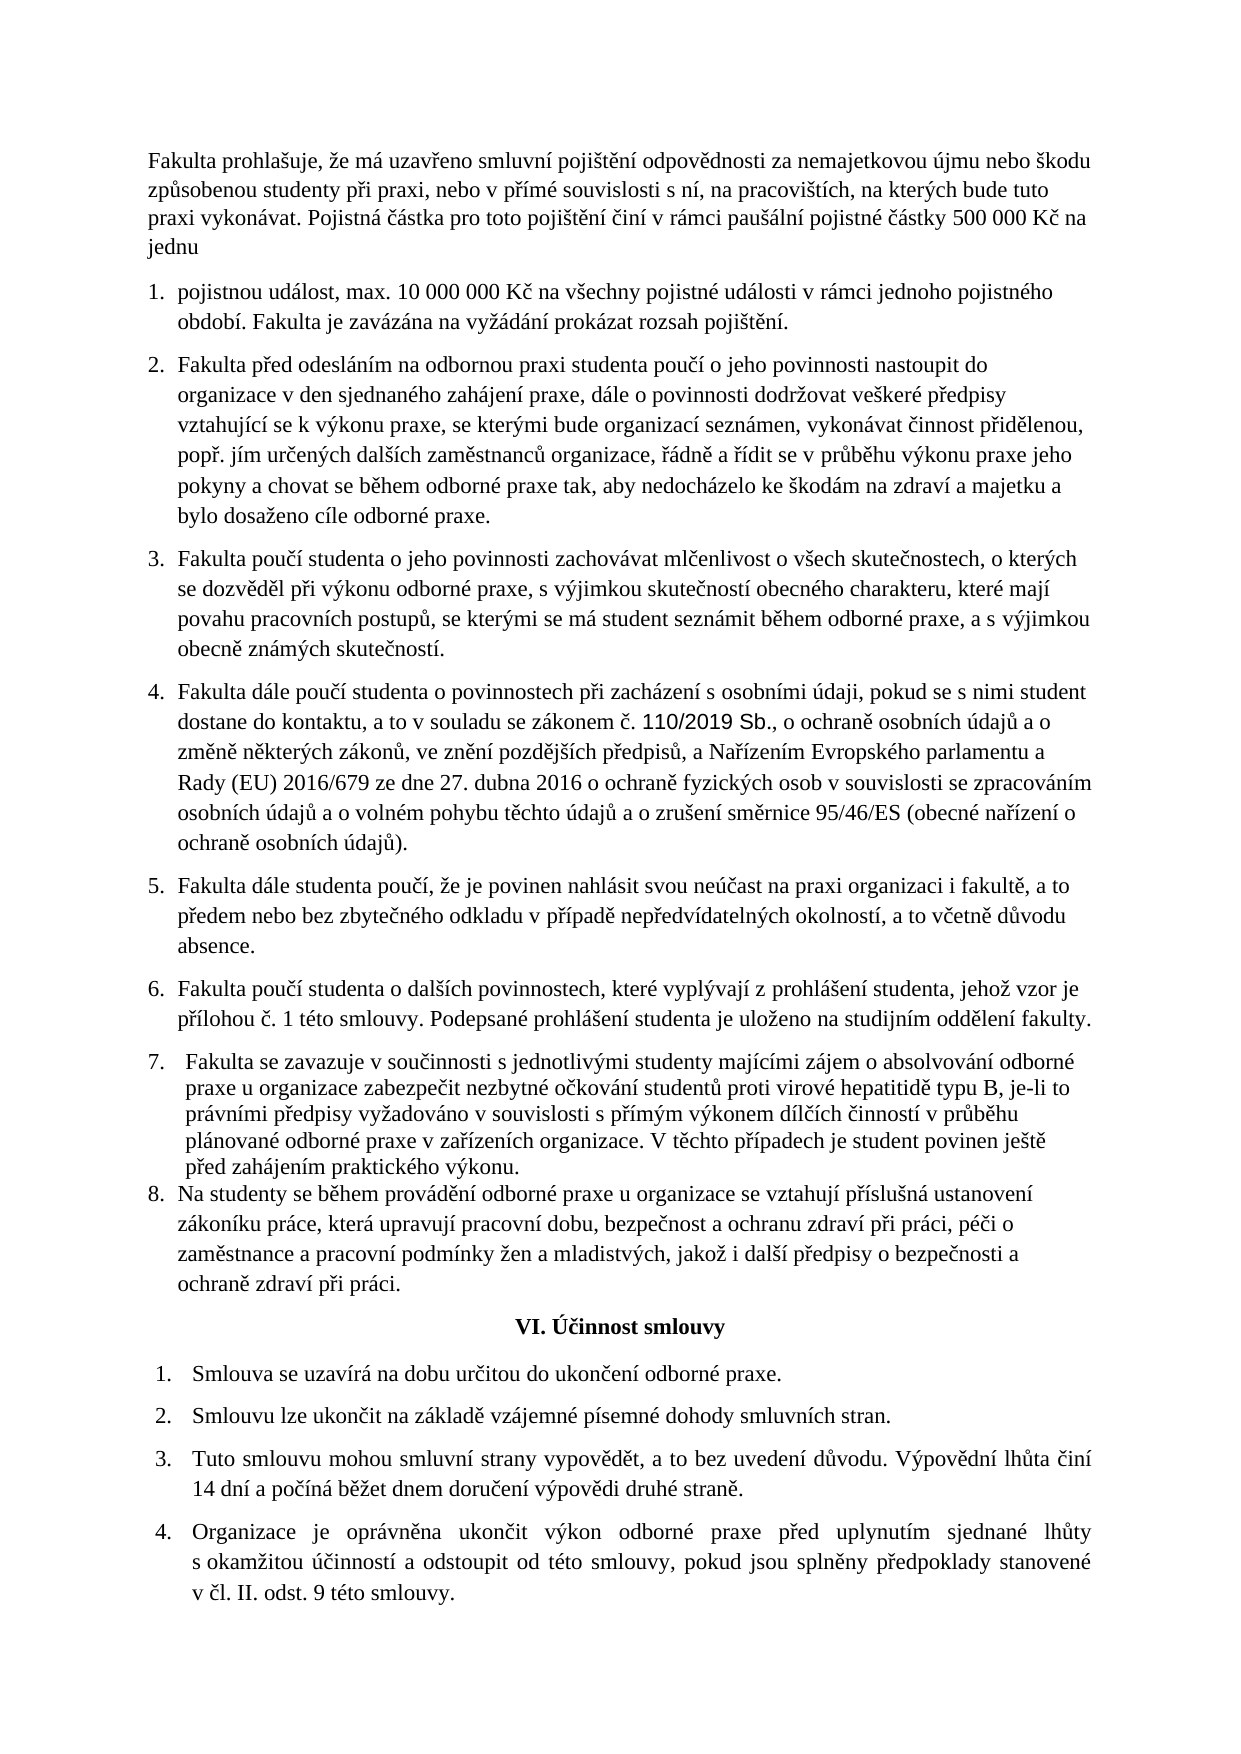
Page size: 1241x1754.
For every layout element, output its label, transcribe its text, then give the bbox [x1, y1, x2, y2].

text VI. Účinnost smlouvy [148, 1313, 1093, 1339]
list Fakulta před odesláním na odbornou praxi studenta poučí o jeho povinnosti nastoupit do organizace v den sjednaného zahájení praxe, dále o povinnosti dodržovat veškeré předpisy vztahující se k výkonu praxe, se kterými bude organizací seznámen, vykonávat činnost přidělenou, popř. jím určených dalších zaměstnanců organizace, řádně a řídit se v průběhu výkonu praxe jeho pokyny a chovat se během odborné praxe tak, aby nedocházelo ke škodám na zdraví a majetku a bylo dosaženo cíle odborné praxe. [148, 351, 1093, 528]
list Fakulta poučí studenta o jeho povinnosti zachovávat mlčenlivost o všech skutečnostech, o kterých se dozvěděl při výkonu odborné praxe, s výjimkou skutečností obecného charakteru, které mají povahu pracovních postupů, se kterými se má student seznámit během odborné praxe, a s výjimkou obecně známých skutečností. [148, 545, 1093, 662]
list Smlouva se uzavírá na dobu určitou do ukončení odborné praxe. [155, 1360, 1093, 1386]
list pojistnou událost, max. 10 000 000 Kč na všechny pojistné události v rámci jednoho pojistného období. Fakulta je zavázána na vyžádání prokázat rozsah pojištění. [148, 278, 1093, 334]
list Fakulta se zavazuje v součinnosti s jednotlivými studenty majícími zájem o absolvování odborné praxe u organizace zabezpečit nezbytné očkování studentů proti virové hepatitidě typu B, je-li to právními předpisy vyžadováno v souvislosti s přímým výkonem dílčích činností v průběhu plánované odborné praxe v zařízeních organizace. V těchto případech je student povinen ještě před zahájením praktického výkonu. [148, 1048, 1093, 1179]
list Organizace je oprávněna ukončit výkon odborné praxe před uplynutím sjednané lhůty s okamžitou účinností a odstoupit od této smlouvy, pokud jsou splněny předpoklady stanovené v čl. II. odst. 9 této smlouvy. [155, 1518, 1093, 1605]
list Tuto smlouvu mohou smluvní strany vypovědět, a to bez uvedení důvodu. Výpovědní lhůta činí 14 dní a počíná běžet dnem doručení výpovědi druhé straně. [155, 1445, 1093, 1502]
list Na studenty se během provádění odborné praxe u organizace se vztahují příslušná ustanovení zákoníku práce, která upravují pracovní dobu, bezpečnost a ochranu zdraví při práci, péči o zaměstnance a pracovní podmínky žen a mladistvých, jakož i další předpisy o bezpečnosti a ochraně zdraví při práci. [148, 1179, 1093, 1297]
text Fakulta prohlašuje, že má uzavřeno smluvní pojištění odpovědnosti za nemajetkovou újmu nebo škodu způsobenou studenty při praxi, nebo v přímé souvislosti s ní, na pracovištích, na kterých bude tuto praxi vykonávat. Pojistná částka pro toto pojištění činí v rámci paušální pojistné částky 500 000 Kč na jednu [148, 148, 1093, 259]
list Fakulta dále poučí studenta o povinnostech při zacházení s osobními údaji, pokud se s nimi student dostane do kontaktu, a to v souladu se zákonem č. 110/2019 Sb., o ochraně osobních údajů a o změně některých zákonů, ve znění pozdějších předpisů, a Nařízením Evropského parlamentu a Rady (EU) 2016/679 ze dne 27. dubna 2016 o ochraně fyzických osob v souvislosti se zpracováním osobních údajů a o volném pohybu těchto údajů a o zrušení směrnice 95/46/ES (obecné nařízení o ochraně osobních údajů). [148, 678, 1093, 855]
list Fakulta dále studenta poučí, že je povinen nahlásit svou neúčast na praxi organizaci i fakultě, a to předem nebo bez zbytečného odkladu v případě nepředvídatelných okolností, a to včetně důvodu absence. [148, 872, 1093, 958]
list Smlouvu lze ukončit na základě vzájemné písemné dohody smluvních stran. [155, 1402, 1093, 1429]
list Fakulta poučí studenta o dalších povinnostech, které vyplývají z prohlášení studenta, jehož vzor je přílohou č. 1 této smlouvy. Podepsané prohlášení studenta je uloženo na studijním oddělení fakulty. [148, 975, 1093, 1031]
